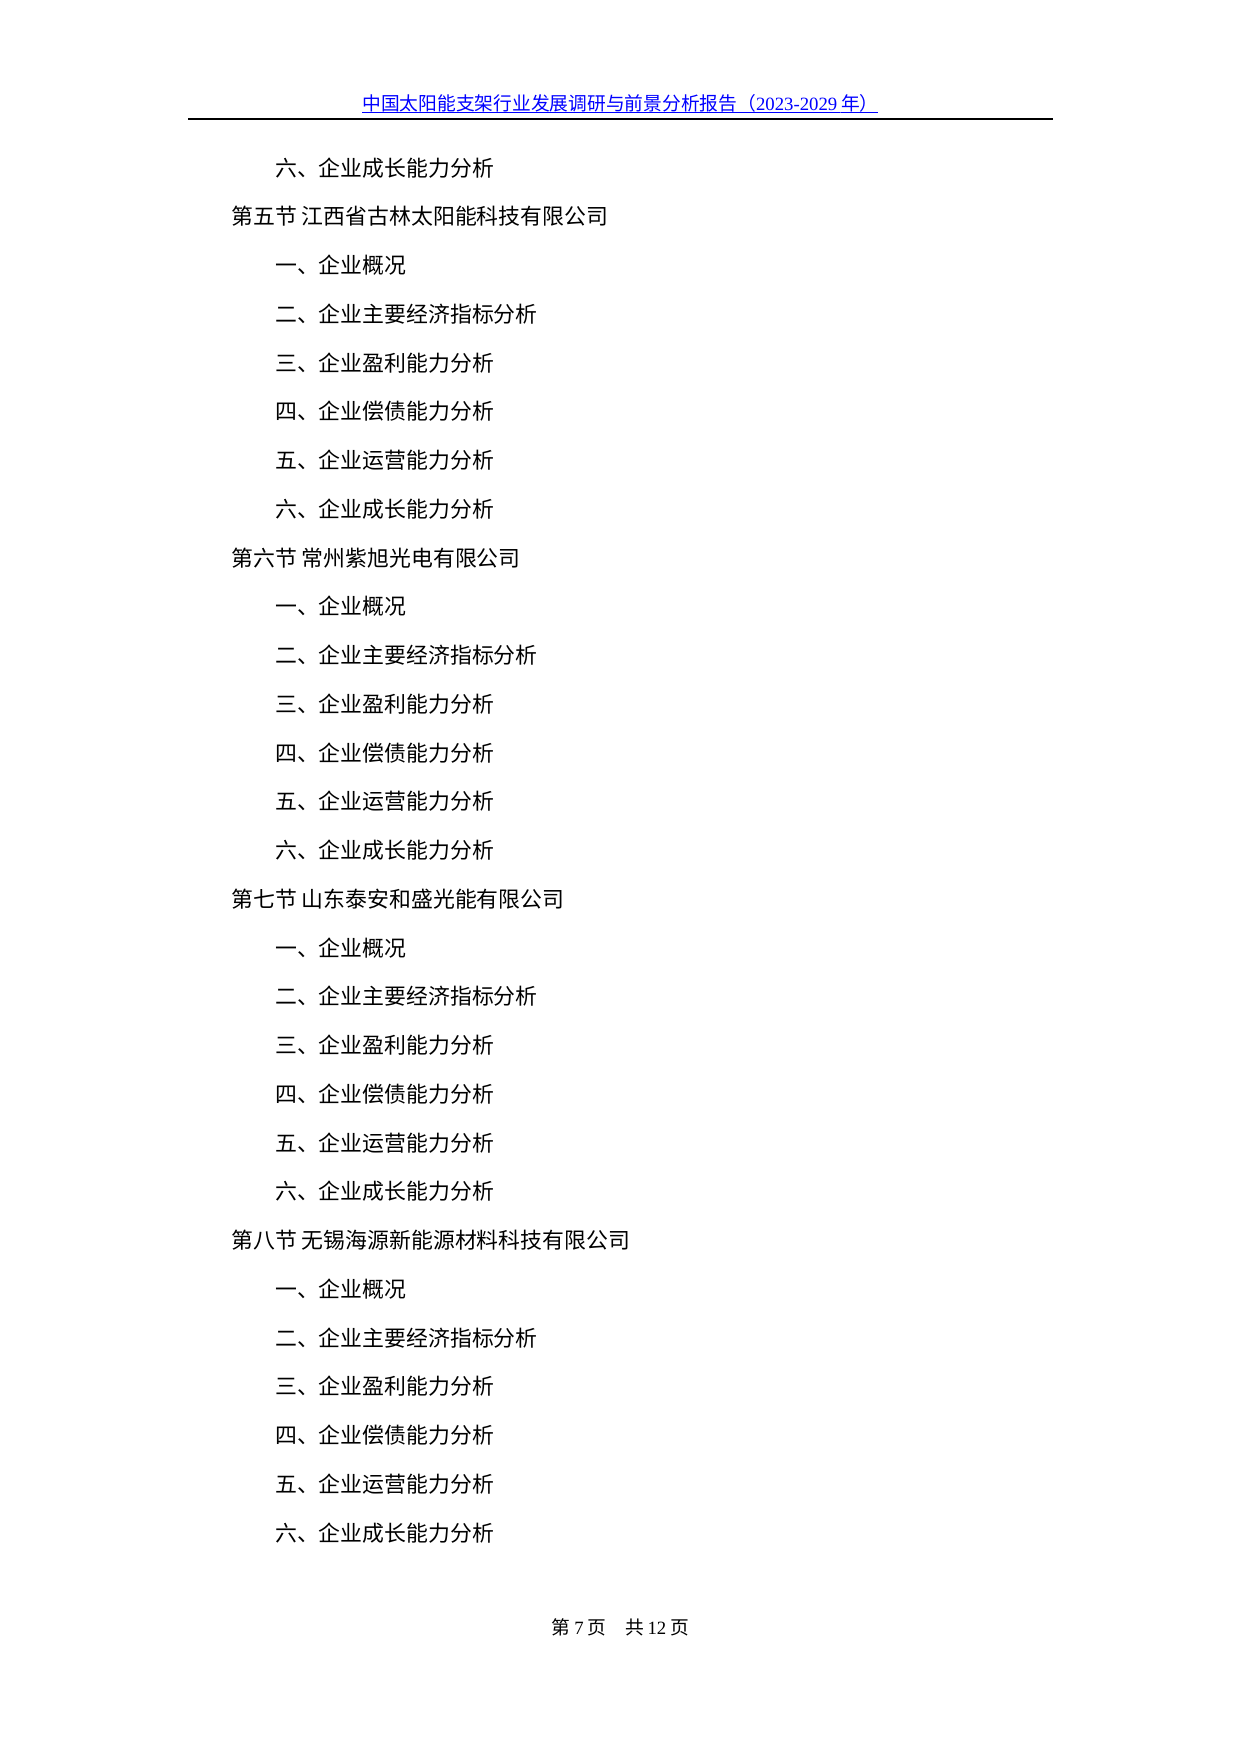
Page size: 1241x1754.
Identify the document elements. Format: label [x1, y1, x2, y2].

text [187, 150, 1053, 1548]
